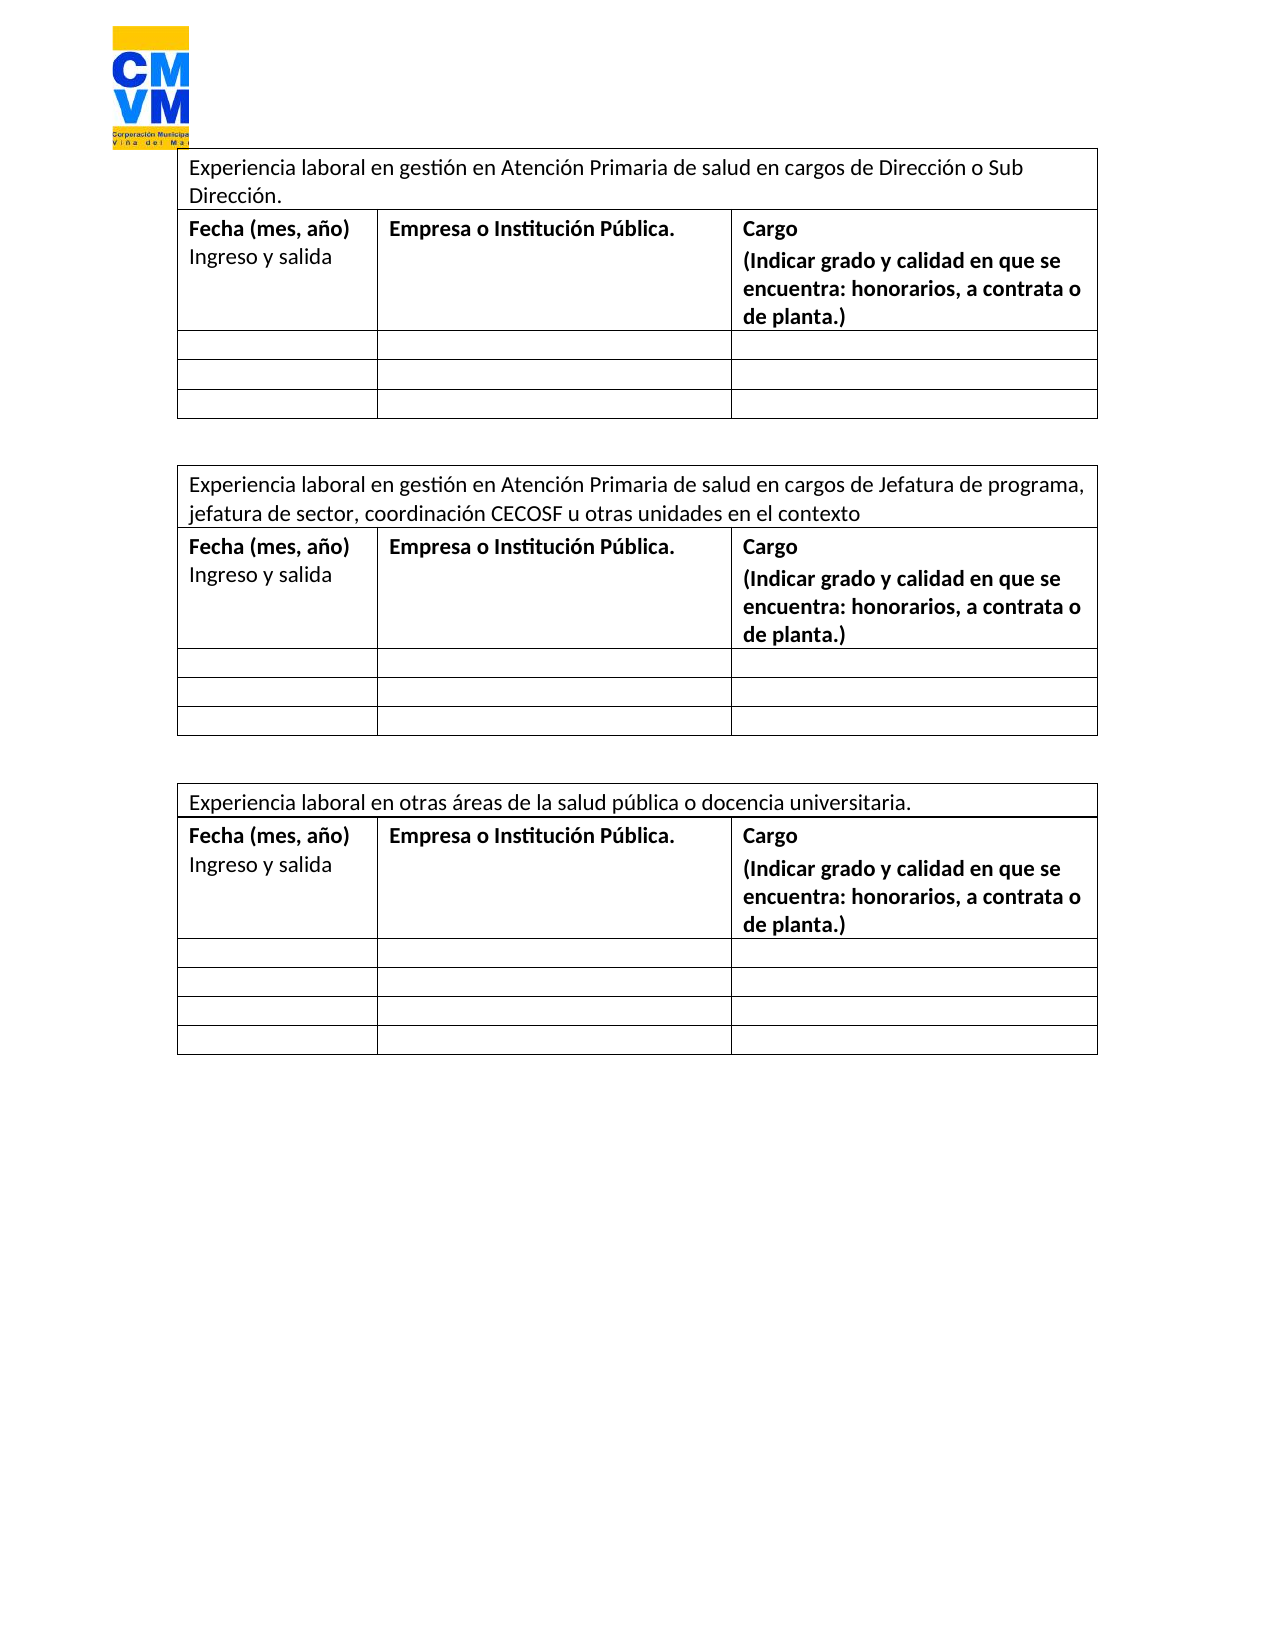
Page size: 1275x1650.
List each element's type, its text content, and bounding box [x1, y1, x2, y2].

table_cell [732, 939, 1097, 967]
table_cell [732, 331, 1097, 359]
table_cell [732, 678, 1097, 706]
table_cell [378, 331, 731, 359]
table_cell Cargo (Indicar grado y calidad en que se encuentra: honorarios, a contrata o de planta.) [732, 818, 1097, 938]
table_cell [732, 997, 1097, 1025]
table_cell Empresa o Institución Pública. [378, 818, 731, 938]
table_cell [378, 649, 731, 677]
table_header Experiencia laboral en gestión en Atención Primaria de salud en cargos de Dirección o Sub Dirección. [178, 149, 1097, 209]
table_cell [378, 390, 731, 417]
table_cell [378, 968, 731, 996]
table_cell [178, 939, 377, 967]
table_cell [178, 678, 377, 706]
table_cell Empresa o Institución Pública. [378, 210, 731, 330]
table_header Experiencia laboral en otras áreas de la salud pública o docencia universitaria. [178, 784, 1097, 816]
table_cell [178, 707, 377, 735]
table_cell [732, 390, 1097, 417]
table_cell [178, 997, 377, 1025]
table_cell [378, 707, 731, 735]
table_cell Empresa o Institución Pública. [378, 528, 731, 648]
table_cell [178, 360, 377, 388]
table_cell Fecha (mes, año) Ingreso y salida [178, 528, 377, 648]
table_cell [732, 707, 1097, 735]
table_cell Cargo (Indicar grado y calidad en que se encuentra: honorarios, a contrata o de planta.) [732, 528, 1097, 648]
table_cell [178, 331, 377, 359]
table_cell [178, 649, 377, 677]
table_cell [178, 390, 377, 417]
table_cell [378, 939, 731, 967]
table_header Experiencia laboral en gestión en Atención Primaria de salud en cargos de Jefatura de programa, jefatura de sector, coordinación CECOSF u otras unidades en el contexto [178, 466, 1097, 527]
table_cell [378, 678, 731, 706]
table_cell Cargo (Indicar grado y calidad en que se encuentra: honorarios, a contrata o de planta.) [732, 210, 1097, 330]
table_cell [178, 968, 377, 996]
table_cell [732, 360, 1097, 388]
table_cell Fecha (mes, año) Ingreso y salida [178, 818, 377, 938]
table_cell Fecha (mes, año) Ingreso y salida [178, 210, 377, 330]
table_cell [378, 997, 731, 1025]
table_cell [732, 1026, 1097, 1054]
table_cell [378, 360, 731, 388]
table_cell [732, 649, 1097, 677]
table_cell [378, 1026, 731, 1054]
table_cell [732, 968, 1097, 996]
picture [112, 26, 189, 150]
table_cell [178, 1026, 377, 1054]
